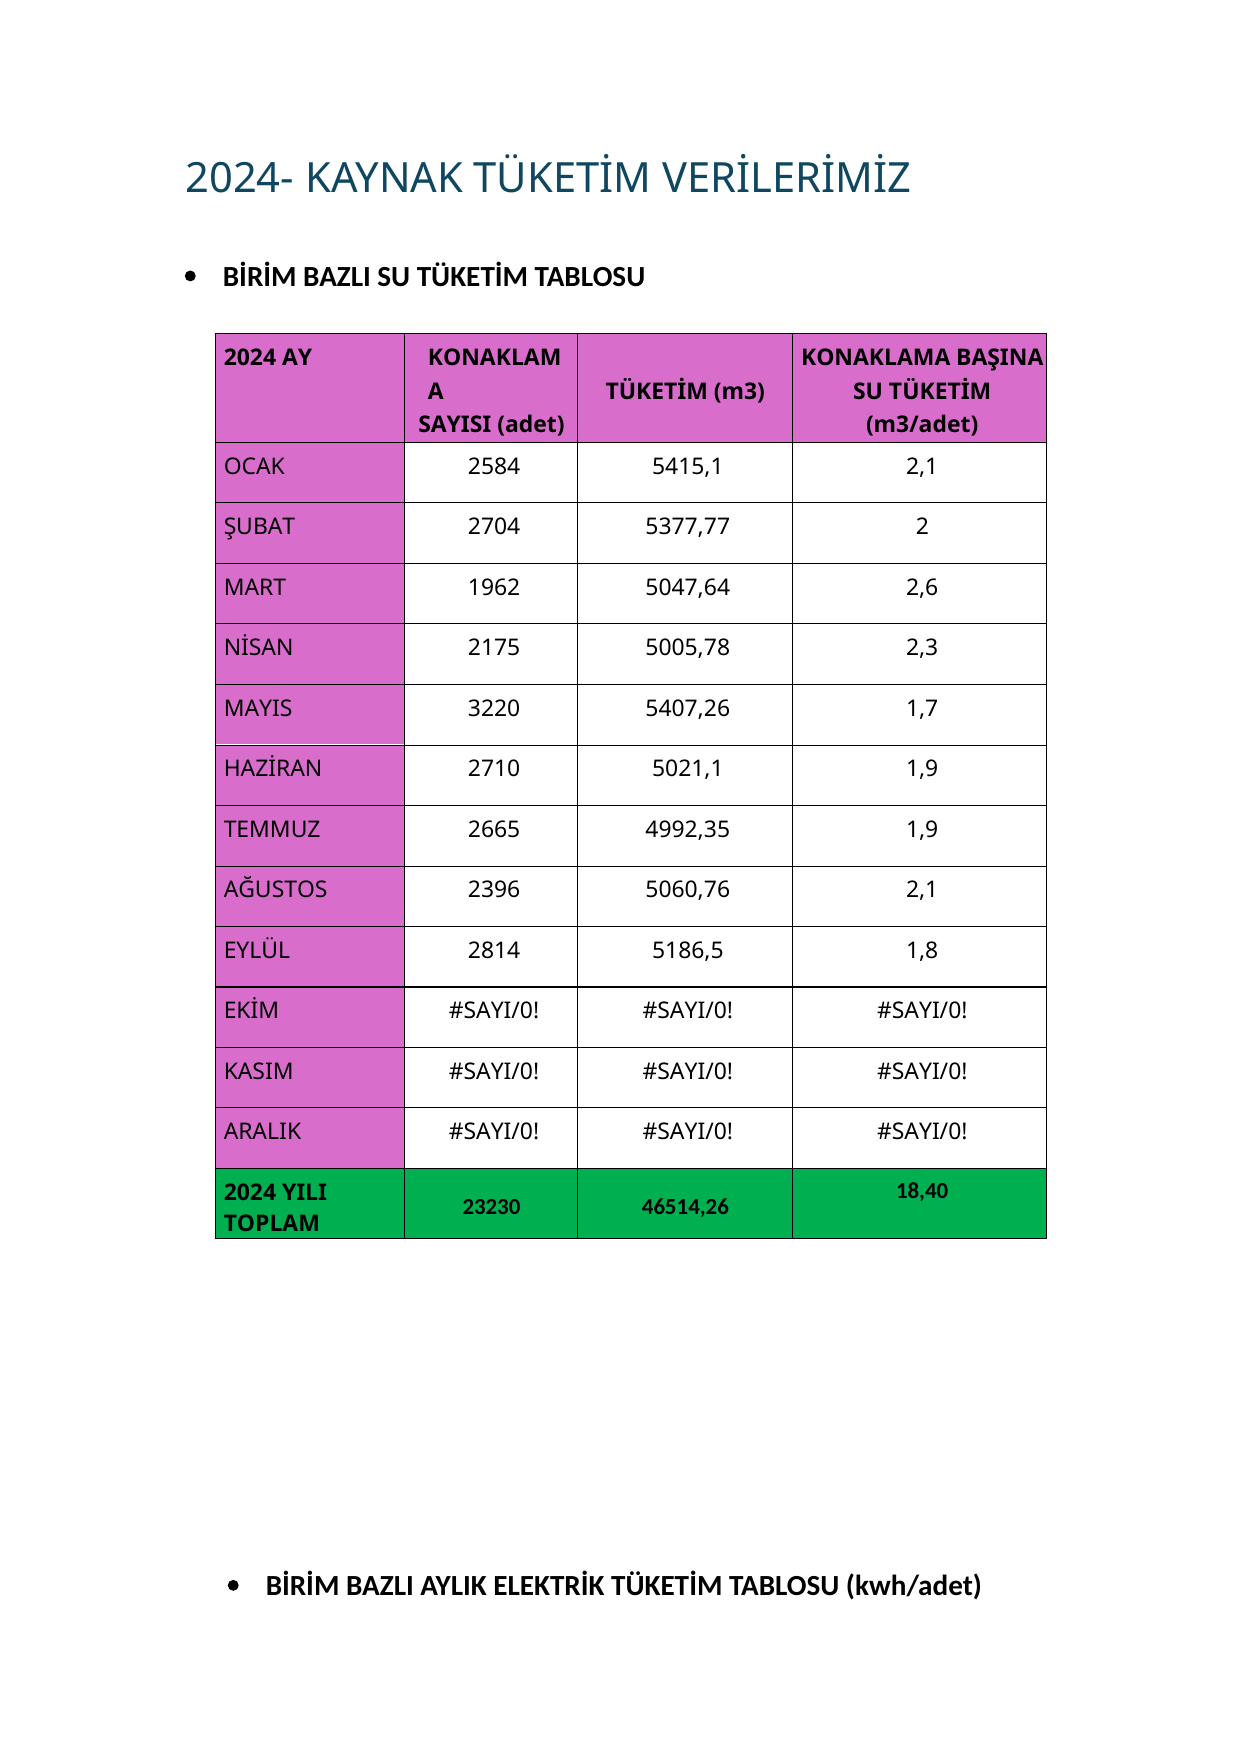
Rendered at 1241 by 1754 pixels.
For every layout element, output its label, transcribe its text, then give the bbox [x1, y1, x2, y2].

table_cell HAZİRAN [216, 746, 404, 805]
table_cell 5021,1 [578, 746, 792, 805]
table_cell KASIM [216, 1048, 404, 1107]
table_cell 2665 [405, 806, 577, 866]
table_cell 2710 [405, 746, 577, 805]
table_header 2024 AY [216, 334, 404, 442]
table_cell ARALIK [216, 1108, 404, 1168]
table_cell EKİM [216, 988, 404, 1047]
table_cell 1,7 [793, 685, 1046, 744]
table_cell #SAYI/0! [405, 1108, 577, 1168]
table_cell 2814 [405, 927, 577, 986]
table_header KONAKLAMA SAYISI (adet) [405, 334, 577, 442]
list BİRİM BAZLI AYLIK ELEKTRİK TÜKETİM TABLOSU (kwh/adet) [185, 1567, 1025, 1603]
table_cell 2,3 [793, 624, 1046, 684]
table_cell OCAK [216, 443, 404, 502]
table_cell 5060,76 [578, 867, 792, 926]
table_cell 5415,1 [578, 443, 792, 502]
table_cell 5186,5 [578, 927, 792, 986]
table_cell 2,1 [793, 443, 1046, 502]
table_cell 1,9 [793, 806, 1046, 866]
table_header TÜKETİM (m3) [578, 334, 792, 442]
table_cell ŞUBAT [216, 503, 404, 563]
table_cell 2,6 [793, 564, 1046, 623]
table_cell 2704 [405, 503, 577, 563]
table_cell NİSAN [216, 624, 404, 684]
table_cell 5005,78 [578, 624, 792, 684]
table_cell 4992,35 [578, 806, 792, 866]
table_cell 2175 [405, 624, 577, 684]
table_cell MAYIS [216, 685, 404, 744]
table_cell #SAYI/0! [793, 1108, 1046, 1168]
table_cell #SAYI/0! [578, 1048, 792, 1107]
table_cell MART [216, 564, 404, 623]
table_cell 3220 [405, 685, 577, 744]
table_cell 5047,64 [578, 564, 792, 623]
table_cell 2584 [405, 443, 577, 502]
table_cell 1,8 [793, 927, 1046, 986]
table_cell 5407,26 [578, 685, 792, 744]
table_cell #SAYI/0! [793, 1048, 1046, 1107]
table_cell #SAYI/0! [793, 988, 1046, 1047]
table_cell #SAYI/0! [405, 1048, 577, 1107]
list BİRİM BAZLI SU TÜKETİM TABLOSU [185, 258, 1093, 293]
table_cell 2,1 [793, 867, 1046, 926]
table_cell TEMMUZ [216, 806, 404, 866]
table_cell EYLÜL [216, 927, 404, 986]
table_cell 2 [793, 503, 1046, 563]
table_cell 2396 [405, 867, 577, 926]
table_cell 46514,26 [578, 1169, 792, 1238]
table_cell #SAYI/0! [405, 988, 577, 1047]
table_cell #SAYI/0! [578, 1108, 792, 1168]
table_cell 18,40 [793, 1169, 1046, 1238]
table_cell #SAYI/0! [578, 988, 792, 1047]
table_cell AĞUSTOS [216, 867, 404, 926]
table_cell 23230 [405, 1169, 577, 1238]
subtitle 2024- KAYNAK TÜKETİM VERİLERİMİZ [185, 148, 1093, 204]
table_cell 2024 YILI TOPLAM [216, 1169, 404, 1238]
table_cell 5377,77 [578, 503, 792, 563]
table_cell 1962 [405, 564, 577, 623]
table_cell 1,9 [793, 746, 1046, 805]
table_header KONAKLAMA BAŞINA SU TÜKETİM (m3/adet) [793, 334, 1046, 442]
